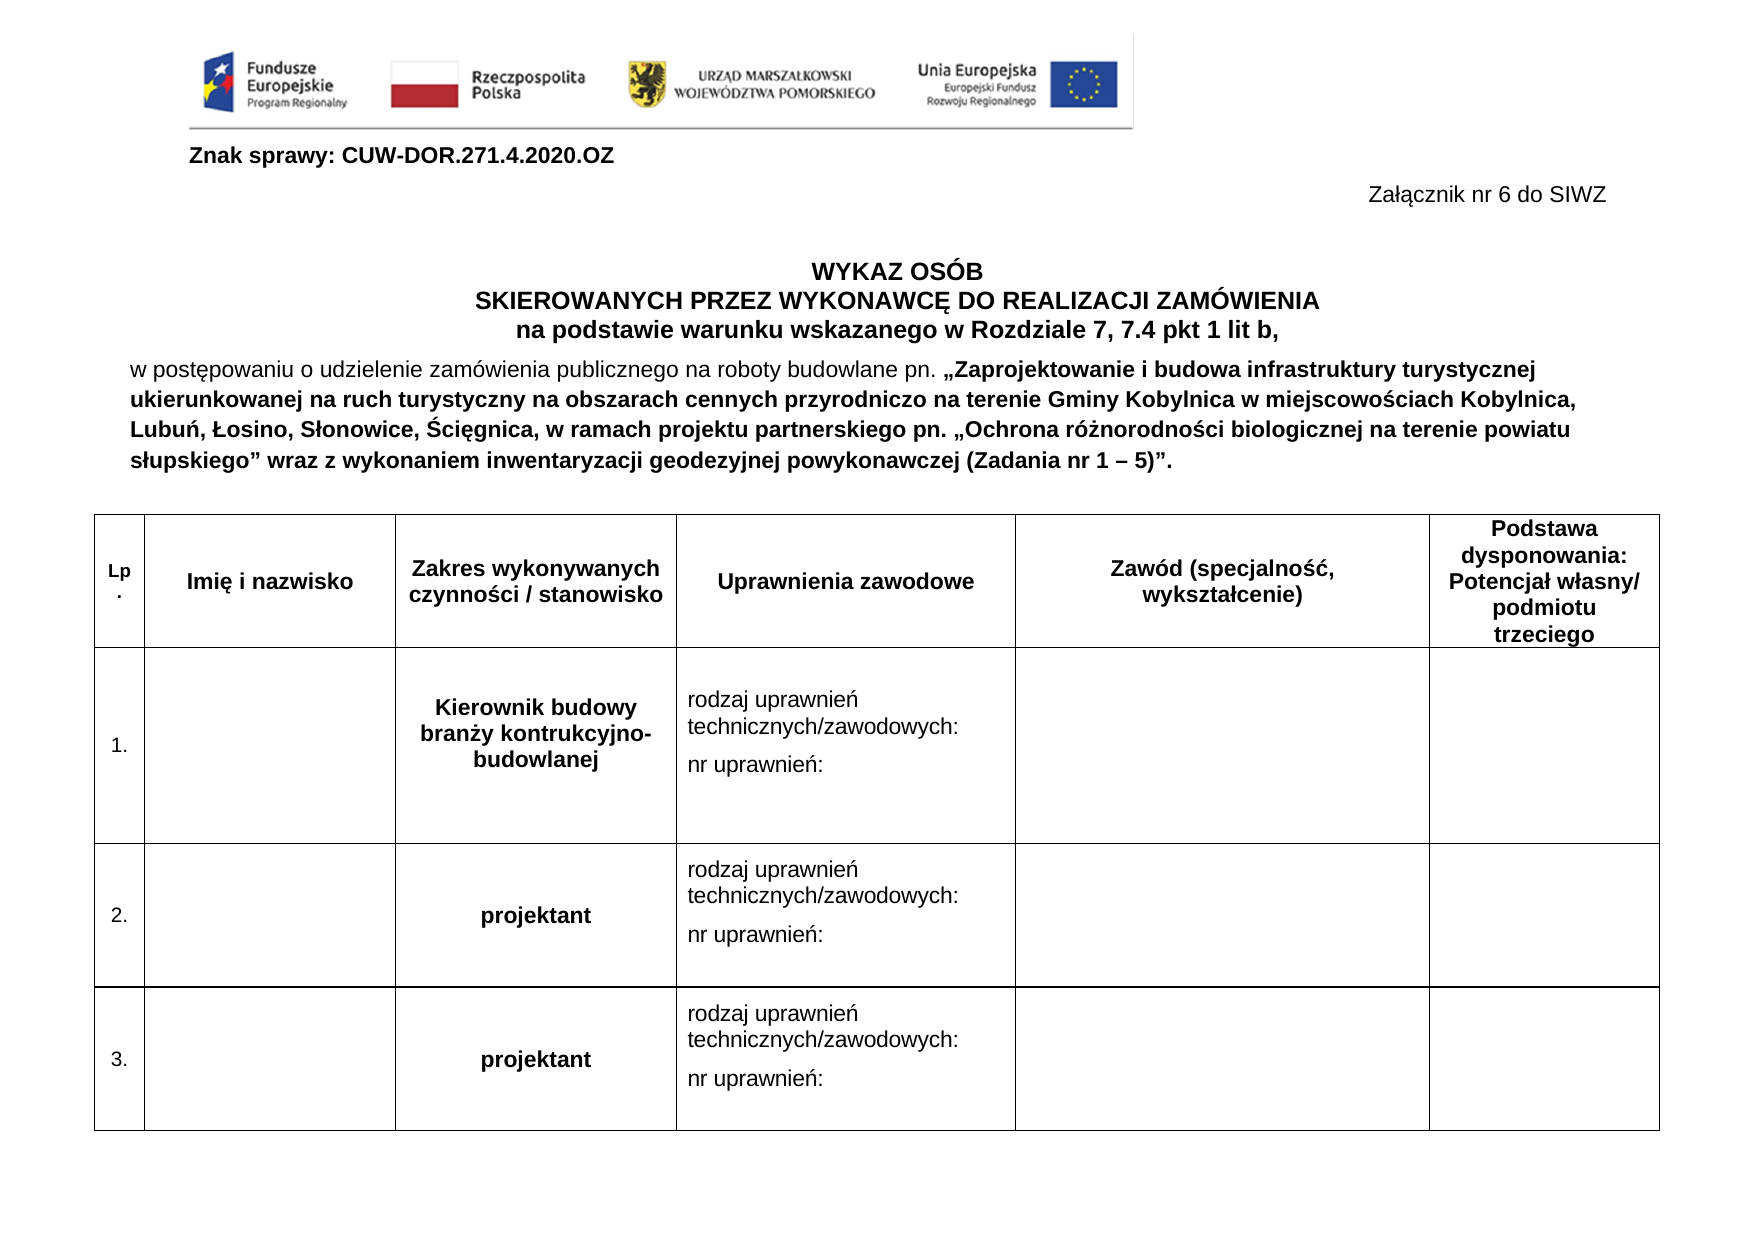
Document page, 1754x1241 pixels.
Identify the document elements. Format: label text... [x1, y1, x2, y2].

text Załącznik nr 6 do SIWZ [189, 181, 1606, 207]
table_cell 2. [95, 844, 144, 986]
table_cell [1430, 648, 1659, 842]
table_cell [1430, 988, 1659, 1130]
table_cell [1016, 648, 1429, 842]
table_cell [145, 648, 395, 842]
text na podstawie warunku wskazanego w Rozdziale 7, 7.4 pkt 1 lit b, [189, 315, 1606, 343]
table_header Imię i nazwisko [145, 515, 395, 647]
table_cell [145, 988, 395, 1130]
table_header Zawód (specjalność, wykształcenie) [1016, 515, 1429, 647]
table_cell projektant [396, 988, 676, 1130]
picture [188, 35, 1134, 130]
table_cell projektant [396, 844, 676, 986]
table_cell [1016, 844, 1429, 986]
table_header Uprawnienia zawodowe [677, 515, 1015, 647]
text SKIEROWANYCH PRZEZ WYKONAWCĘ DO REALIZACJI ZAMÓWIENIA [189, 286, 1606, 315]
table_cell Kierownik budowy branży kontrukcyjno-budowlanej [396, 648, 676, 842]
table_cell rodzaj uprawnień technicznych/zawodowych: nr uprawnień: [677, 844, 1015, 986]
table_cell [1430, 844, 1659, 986]
table_cell 1. [95, 648, 144, 842]
title WYKAZ OSÓB [189, 257, 1606, 286]
table_header Zakres wykonywanych czynności / stanowisko [396, 515, 676, 647]
table_cell rodzaj uprawnień technicznych/zawodowych: nr uprawnień: [677, 988, 1015, 1130]
table_cell [145, 844, 395, 986]
table_header Podstawa dysponowania: Potencjał własny/ podmiotu trzeciego [1430, 515, 1659, 647]
table_cell [1016, 988, 1429, 1130]
text w postępowaniu o udzielenie zamówienia publicznego na roboty budowlane pn. „Zaprojektowanie i budowa infrastruktury turystycznej ukierunkowanej na ruch turystyczny na obszarach cennych przyrodniczo na terenie Gminy Kobylnica w miejscowościach Kobylnica, Lubuń, Łosino, Słonowice, Ścięgnica, w ramach projektu partnerskiego pn. „Ochrona różnorodności biologicznej na terenie powiatu słupskiego” wraz z wykonaniem inwentaryzacji geodezyjnej powykonawczej (Zadania nr 1 – 5)”. [130, 356, 1606, 473]
table_header Lp. [95, 515, 144, 647]
table_cell rodzaj uprawnień technicznych/zawodowych: nr uprawnień: [677, 648, 1015, 842]
table_cell 3. [95, 988, 144, 1130]
